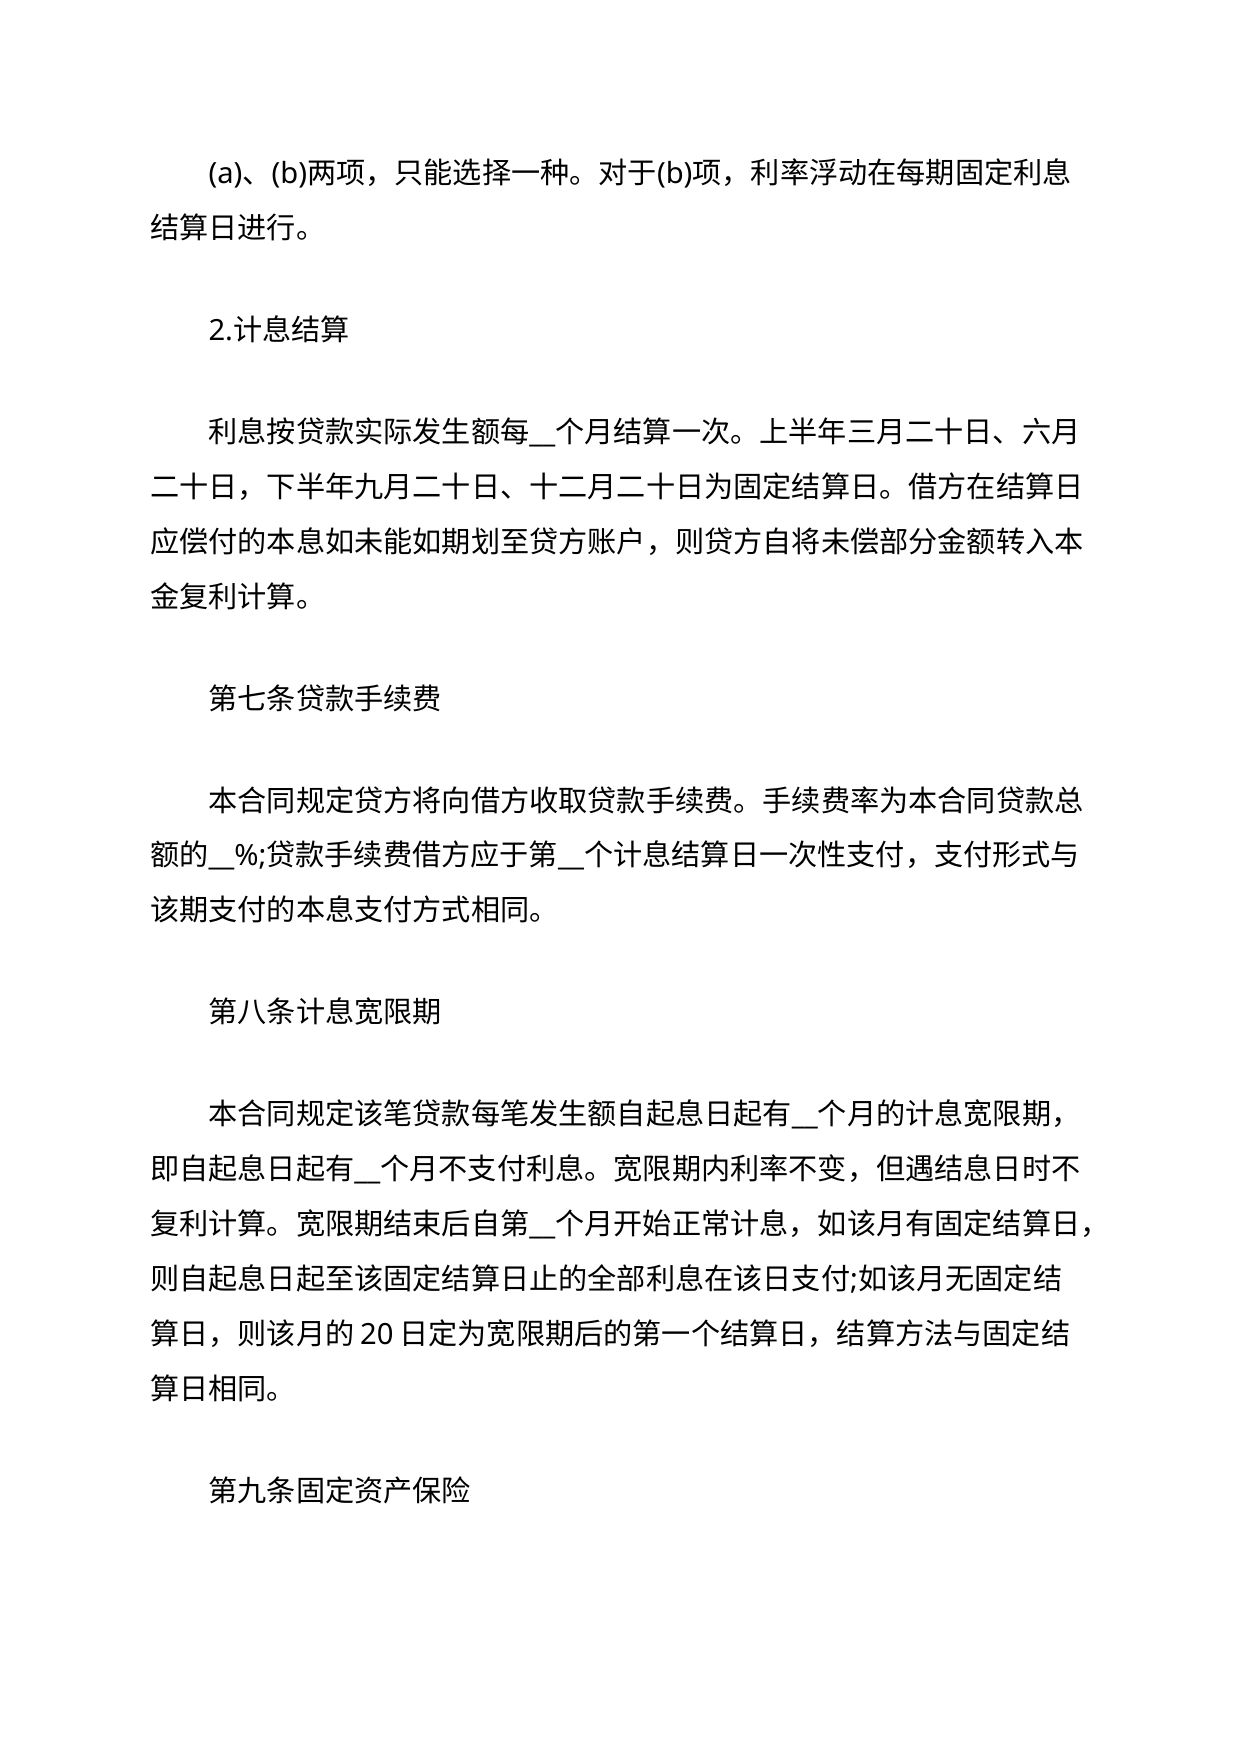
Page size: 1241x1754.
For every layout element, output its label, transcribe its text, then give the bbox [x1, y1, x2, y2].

text (a)、(b)两项，只能选择一种。对于(b)项，利率浮动在每期固定利息结算日进行。 [150, 150, 1090, 247]
text 本合同规定贷方将向借方收取贷款手续费。手续费率为本合同贷款总额的__%;贷款手续费借方应于第__个计息结算日一次性支付，支付形式与该期支付的本息支付方式相同。 [150, 777, 1090, 929]
text 2.计息结算 [150, 307, 1090, 349]
text 第九条固定资产保险 [150, 1467, 1090, 1509]
text 第八条计息宽限期 [150, 989, 1090, 1031]
text 利息按贷款实际发生额每__个月结算一次。上半年三月二十日、六月二十日，下半年九月二十日、十二月二十日为固定结算日。借方在结算日应偿付的本息如未能如期划至贷方账户，则贷方自将未偿部分金额转入本金复利计算。 [150, 409, 1090, 616]
text 本合同规定该笔贷款每笔发生额自起息日起有__个月的计息宽限期，即自起息日起有__个月不支付利息。宽限期内利率不变，但遇结息日时不复利计算。宽限期结束后自第__个月开始正常计息，如该月有固定结算日，则自起息日起至该固定结算日止的全部利息在该日支付;如该月无固定结算日，则该月的20日定为宽限期后的第一个结算日，结算方法与固定结算日相同。 [150, 1091, 1090, 1408]
text 第七条贷款手续费 [150, 675, 1090, 718]
